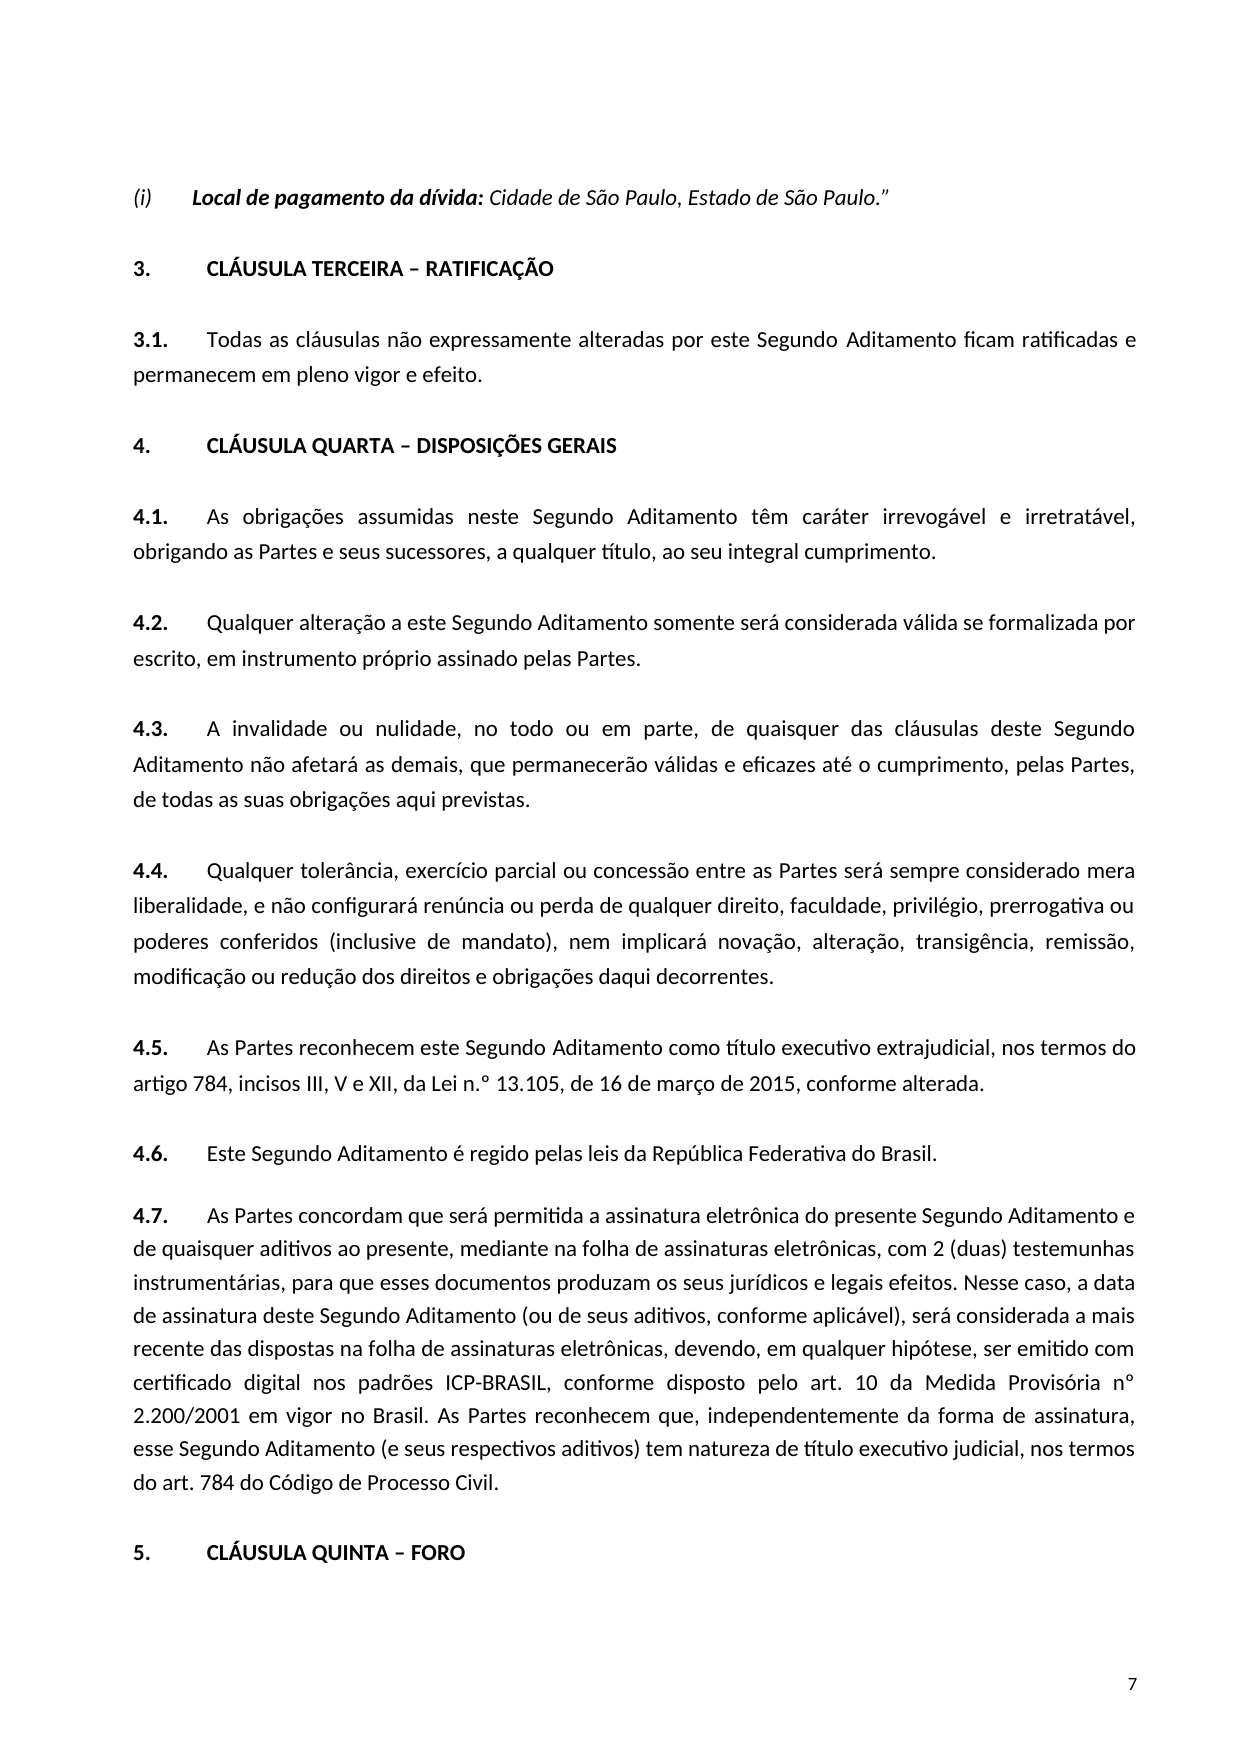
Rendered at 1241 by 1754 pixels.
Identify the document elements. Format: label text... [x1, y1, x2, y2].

list CLÁUSULA TERCEIRA – RATIFICAÇÃO [133, 248, 1137, 283]
list Qualquer tolerância, exercício parcial ou concessão entre as Partes será sempre considerado mera liberalidade, e não configurará renúncia ou perda de qualquer direito, faculdade, privilégio, prerrogativa ou poderes conferidos (inclusive de mandato), nem implicará novação, alteração, transigência, remissão, modificação ou redução dos direitos e obrigações daqui decorrentes. [133, 850, 1137, 992]
list Este Segundo Aditamento é regido pelas leis da República Federativa do Brasil. [133, 1133, 1137, 1169]
list Qualquer alteração a este Segundo Aditamento somente será considerada válida se formalizada por escrito, em instrumento próprio assinado pelas Partes. [133, 602, 1137, 673]
list As Partes concordam que será permitida a assinatura eletrônica do presente Segundo Aditamento e de quaisquer aditivos ao presente, mediante na folha de assinaturas eletrônicas, com 2 (duas) testemunhas instrumentárias, para que esses documentos produzam os seus jurídicos e legais efeitos. Nesse caso, a data de assinatura deste Segundo Aditamento (ou de seus aditivos, conforme aplicável), será considerada a mais recente das dispostas na folha de assinaturas eletrônicas, devendo, em qualquer hipótese, ser emitido com certificado digital nos padrões ICP-BRASIL, conforme disposto pelo art. 10 da Medida Provisória nº 2.200/2001 em vigor no Brasil. As Partes reconhecem que, independentemente da forma de assinatura, esse Segundo Aditamento (e seus respectivos aditivos) tem natureza de título executivo judicial, nos termos do art. 784 do Código de Processo Civil. [133, 1197, 1137, 1497]
list CLÁUSULA QUARTA – DISPOSIÇÕES GERAIS [133, 425, 1137, 461]
list A invalidade ou nulidade, no todo ou em parte, de quaisquer das cláusulas deste Segundo Aditamento não afetará as demais, que permanecerão válidas e eficazes até o cumprimento, pelas Partes, de todas as suas obrigações aqui previstas. [133, 708, 1137, 815]
list CLÁUSULA QUINTA – FORO [133, 1532, 1137, 1568]
list Todas as cláusulas não expressamente alteradas por este Segundo Aditamento ficam ratificadas e permanecem em pleno vigor e efeito. [133, 319, 1137, 390]
list As Partes reconhecem este Segundo Aditamento como título executivo extrajudicial, nos termos do artigo 784, incisos III, V e XII, da Lei n.º 13.105, de 16 de março de 2015, conforme alterada. [133, 1027, 1137, 1098]
list As obrigações assumidas neste Segundo Aditamento têm caráter irrevogável e irretratável, obrigando as Partes e seus sucessores, a qualquer título, ao seu integral cumprimento. [133, 496, 1137, 567]
list Local de pagamento da dívida: Cidade de São Paulo, Estado de São Paulo.” [133, 177, 1137, 213]
